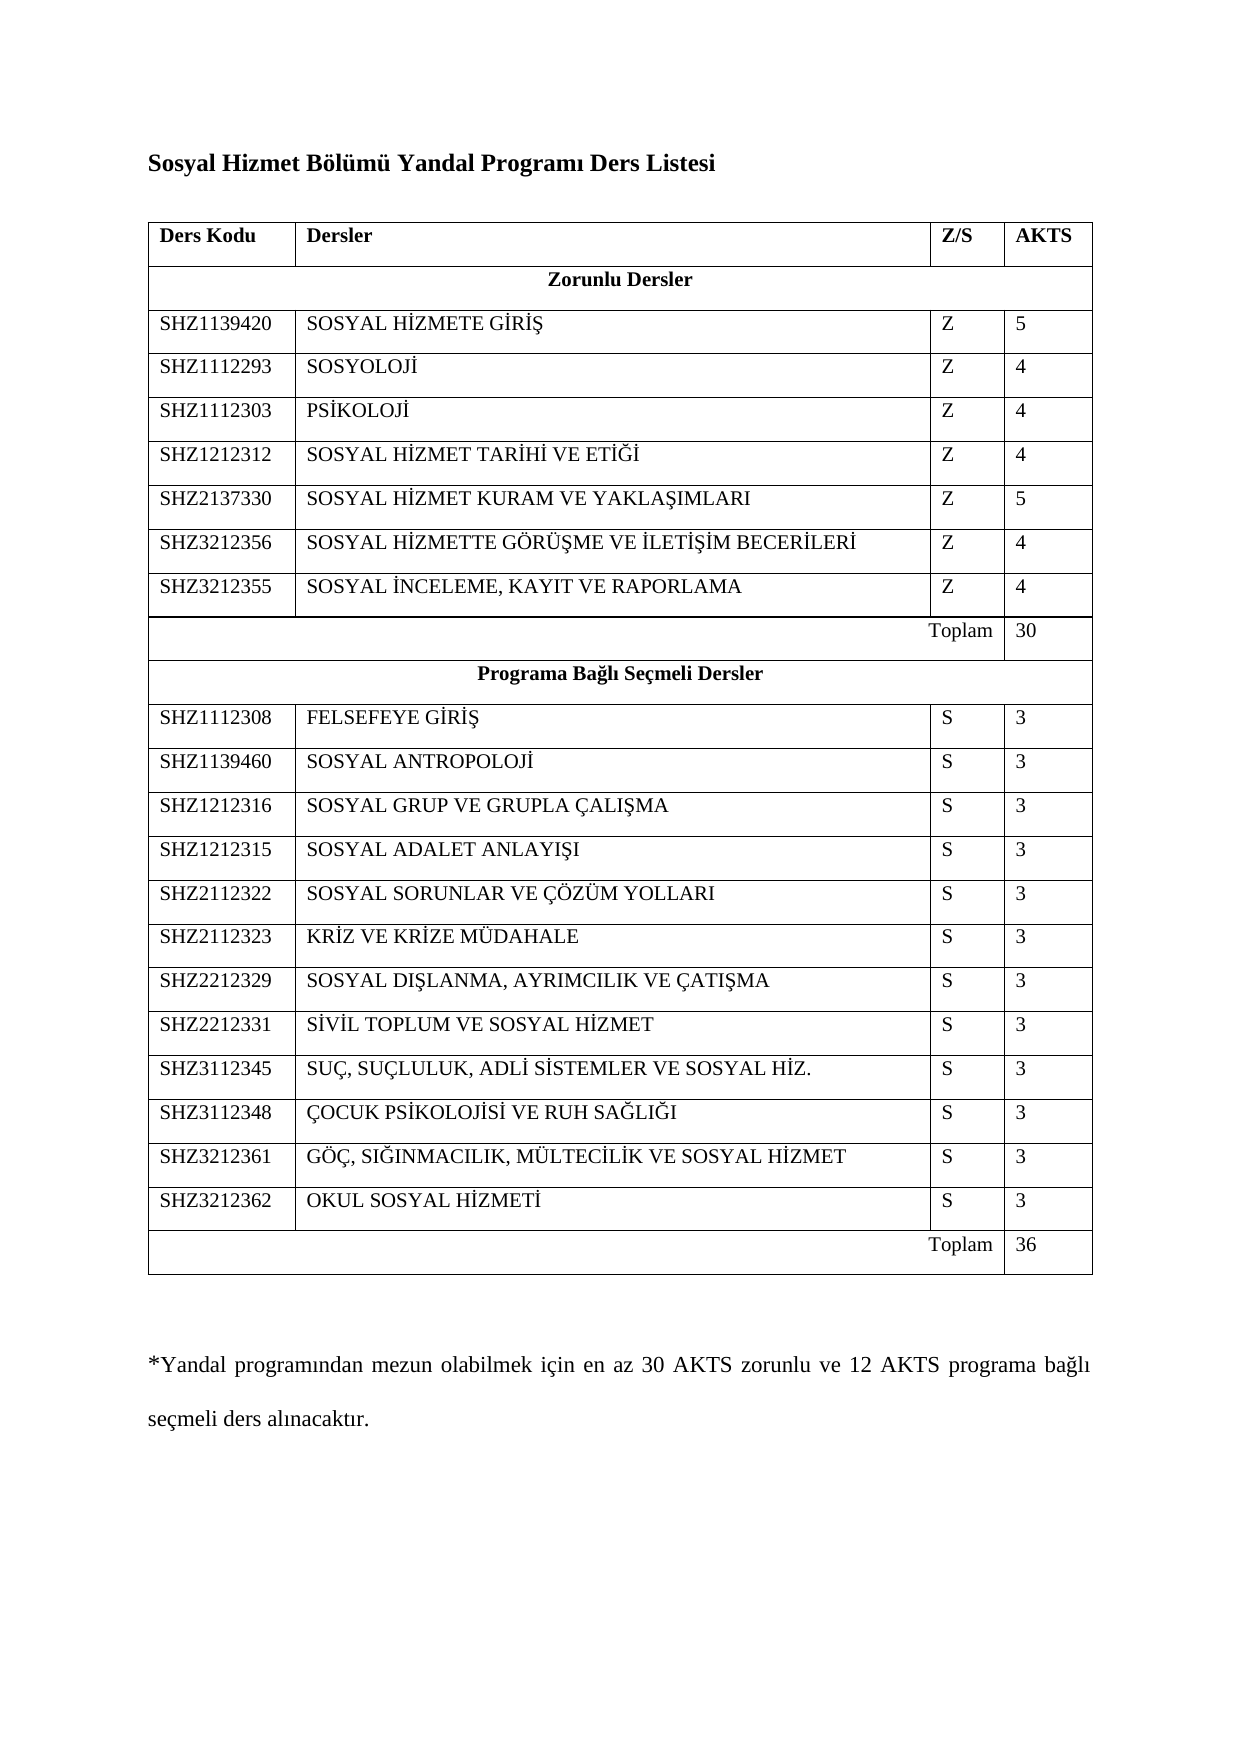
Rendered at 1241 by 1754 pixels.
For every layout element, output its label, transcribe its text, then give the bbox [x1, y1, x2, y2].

table_cell S [931, 1144, 1004, 1187]
table_header AKTS [1005, 223, 1092, 266]
table_cell SHZ1212312 [149, 442, 295, 485]
table_cell 3 [1005, 925, 1092, 967]
table_cell Toplam [149, 1231, 1004, 1274]
table_cell S [931, 925, 1004, 967]
table_cell Zorunlu Dersler [149, 267, 1092, 309]
table_cell S [931, 968, 1004, 1011]
table_cell 30 [1005, 618, 1092, 660]
table_cell 3 [1005, 793, 1092, 836]
table_cell SHZ2212331 [149, 1012, 295, 1055]
table_cell SOSYAL HİZMET KURAM VE YAKLAŞIMLARI [296, 486, 930, 529]
table_cell SHZ2212329 [149, 968, 295, 1011]
table_cell SOSYAL HİZMET TARİHİ VE ETİĞİ [296, 442, 930, 485]
table_cell Toplam [149, 618, 1004, 660]
table_cell PSİKOLOJİ [296, 398, 930, 441]
table_cell SHZ2112323 [149, 925, 295, 967]
table_header Ders Kodu [149, 223, 295, 266]
table_cell SHZ3212361 [149, 1144, 295, 1187]
table_header Z/S [931, 223, 1004, 266]
text Sosyal Hizmet Bölümü Yandal Programı Ders Listesi [148, 148, 1093, 176]
table_cell SHZ1112293 [149, 354, 295, 397]
table_cell 3 [1005, 1056, 1092, 1099]
table_cell 3 [1005, 1012, 1092, 1055]
table_cell SHZ1139460 [149, 749, 295, 792]
table_cell Z [931, 398, 1004, 441]
table_cell SHZ2112322 [149, 881, 295, 923]
table_cell SHZ2137330 [149, 486, 295, 529]
table_cell SHZ1112303 [149, 398, 295, 441]
table_cell SUÇ, SUÇLULUK, ADLİ SİSTEMLER VE SOSYAL HİZ. [296, 1056, 930, 1099]
table_cell SOSYAL SORUNLAR VE ÇÖZÜM YOLLARI [296, 881, 930, 923]
table_cell S [931, 837, 1004, 879]
table_cell OKUL SOSYAL HİZMETİ [296, 1188, 930, 1230]
table_cell 5 [1005, 486, 1092, 529]
table_header Dersler [296, 223, 930, 266]
table_cell 3 [1005, 1144, 1092, 1187]
table_cell GÖÇ, SIĞINMACILIK, MÜLTECİLİK VE SOSYAL HİZMET [296, 1144, 930, 1187]
table_cell S [931, 1188, 1004, 1230]
table_cell 4 [1005, 530, 1092, 573]
table_cell SHZ3212356 [149, 530, 295, 573]
table_cell 3 [1005, 837, 1092, 879]
table_cell S [931, 1056, 1004, 1099]
text *Yandal programından mezun olabilmek için en az 30 AKTS zorunlu ve 12 AKTS programa bağlı seçmeli ders alınacaktır. [148, 1349, 1093, 1431]
table_cell SHZ1212315 [149, 837, 295, 879]
table_cell S [931, 881, 1004, 923]
table_cell SOSYAL DIŞLANMA, AYRIMCILIK VE ÇATIŞMA [296, 968, 930, 1011]
table_cell FELSEFEYE GİRİŞ [296, 705, 930, 748]
table_cell S [931, 1012, 1004, 1055]
table_cell Z [931, 311, 1004, 353]
table_cell SHZ1139420 [149, 311, 295, 353]
table_cell SOSYAL HİZMETTE GÖRÜŞME VE İLETİŞİM BECERİLERİ [296, 530, 930, 573]
table_cell Programa Bağlı Seçmeli Dersler [149, 661, 1092, 704]
table_cell S [931, 1100, 1004, 1143]
table_cell S [931, 793, 1004, 836]
table_cell ÇOCUK PSİKOLOJİSİ VE RUH SAĞLIĞI [296, 1100, 930, 1143]
table_cell 3 [1005, 1188, 1092, 1230]
table_cell 5 [1005, 311, 1092, 353]
table_cell S [931, 749, 1004, 792]
table_cell 4 [1005, 398, 1092, 441]
table_cell SOSYAL GRUP VE GRUPLA ÇALIŞMA [296, 793, 930, 836]
table_cell KRİZ VE KRİZE MÜDAHALE [296, 925, 930, 967]
table_cell Z [931, 442, 1004, 485]
table_cell SİVİL TOPLUM VE SOSYAL HİZMET [296, 1012, 930, 1055]
table_cell SHZ3112348 [149, 1100, 295, 1143]
table_cell 3 [1005, 968, 1092, 1011]
table_cell S [931, 705, 1004, 748]
table_cell 4 [1005, 574, 1092, 616]
table_cell SHZ3212362 [149, 1188, 295, 1230]
table_cell Z [931, 486, 1004, 529]
table_cell SHZ3112345 [149, 1056, 295, 1099]
table_cell SOSYAL İNCELEME, KAYIT VE RAPORLAMA [296, 574, 930, 616]
table_cell SOSYAL HİZMETE GİRİŞ [296, 311, 930, 353]
table_cell SOSYAL ANTROPOLOJİ [296, 749, 930, 792]
table_cell Z [931, 574, 1004, 616]
table_cell 4 [1005, 442, 1092, 485]
table_cell Z [931, 354, 1004, 397]
table_cell 3 [1005, 705, 1092, 748]
table_cell SOSYAL ADALET ANLAYIŞI [296, 837, 930, 879]
table_cell 36 [1005, 1231, 1092, 1274]
table_cell Z [931, 530, 1004, 573]
table_cell SHZ1212316 [149, 793, 295, 836]
table_cell SOSYOLOJİ [296, 354, 930, 397]
table_cell 3 [1005, 1100, 1092, 1143]
table_cell SHZ1112308 [149, 705, 295, 748]
table_cell 3 [1005, 881, 1092, 923]
table_cell 4 [1005, 354, 1092, 397]
table_cell SHZ3212355 [149, 574, 295, 616]
table_cell 3 [1005, 749, 1092, 792]
